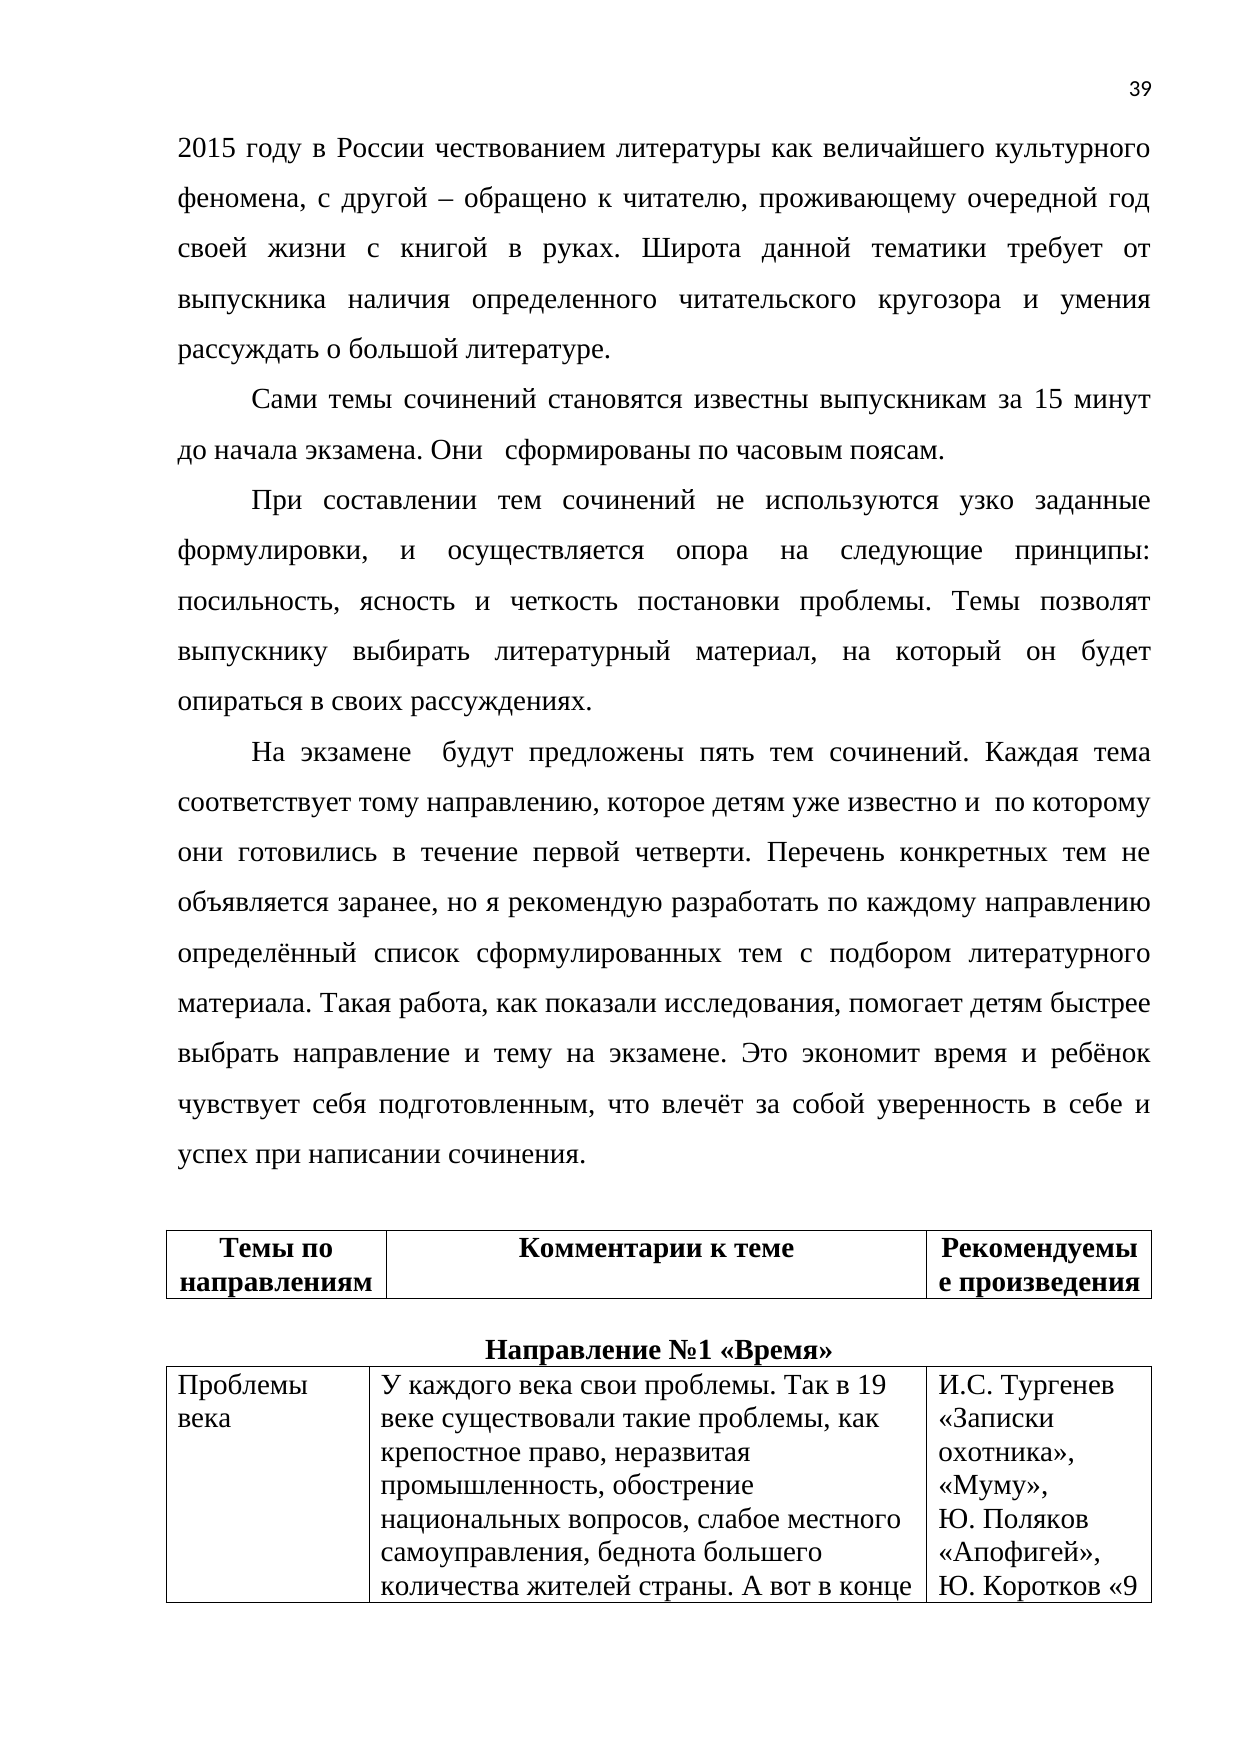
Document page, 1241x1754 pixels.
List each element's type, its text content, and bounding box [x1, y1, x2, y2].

text На экзамене будут предложены пять тем сочинений. Каждая тема соответствует тому направлению, которое детям уже известно и по которому они готовились в течение первой четверти. Перечень конкретных тем не объявляется заранее, но я рекомендую разработать по каждому направлению определённый список сформулированных тем с подбором литературного материала. Такая работа, как показали исследования, помогает детям быстрее выбрать направление и тему на экзамене. Это экономит время и ребёнок чувствует себя подготовленным, что влечёт за собой уверенность в себе и успех при написании сочинения. [177, 734, 1152, 1170]
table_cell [927, 1367, 1151, 1602]
table_header Темы по направлениям [167, 1231, 386, 1298]
text Сами темы сочинений становятся известны выпускникам за 15 минут до начала экзамена. Они сформированы по часовым поясам. [177, 381, 1152, 465]
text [177, 130, 1152, 365]
table_cell Направление №1 «Время» [166, 1299, 1152, 1366]
table_cell Проблемы века [167, 1367, 369, 1602]
table_header Комментарии к теме [387, 1231, 926, 1298]
table_header Рекомендуемые произведения [927, 1231, 1151, 1298]
text При составлении тем сочинений не используются узко заданные формулировки, и осуществляется опора на следующие принципы: посильность, ясность и четкость постановки проблемы. Темы позволят выпускнику выбирать литературный материал, на который он будет опираться в своих рассуждениях. [177, 482, 1152, 717]
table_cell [370, 1367, 926, 1602]
